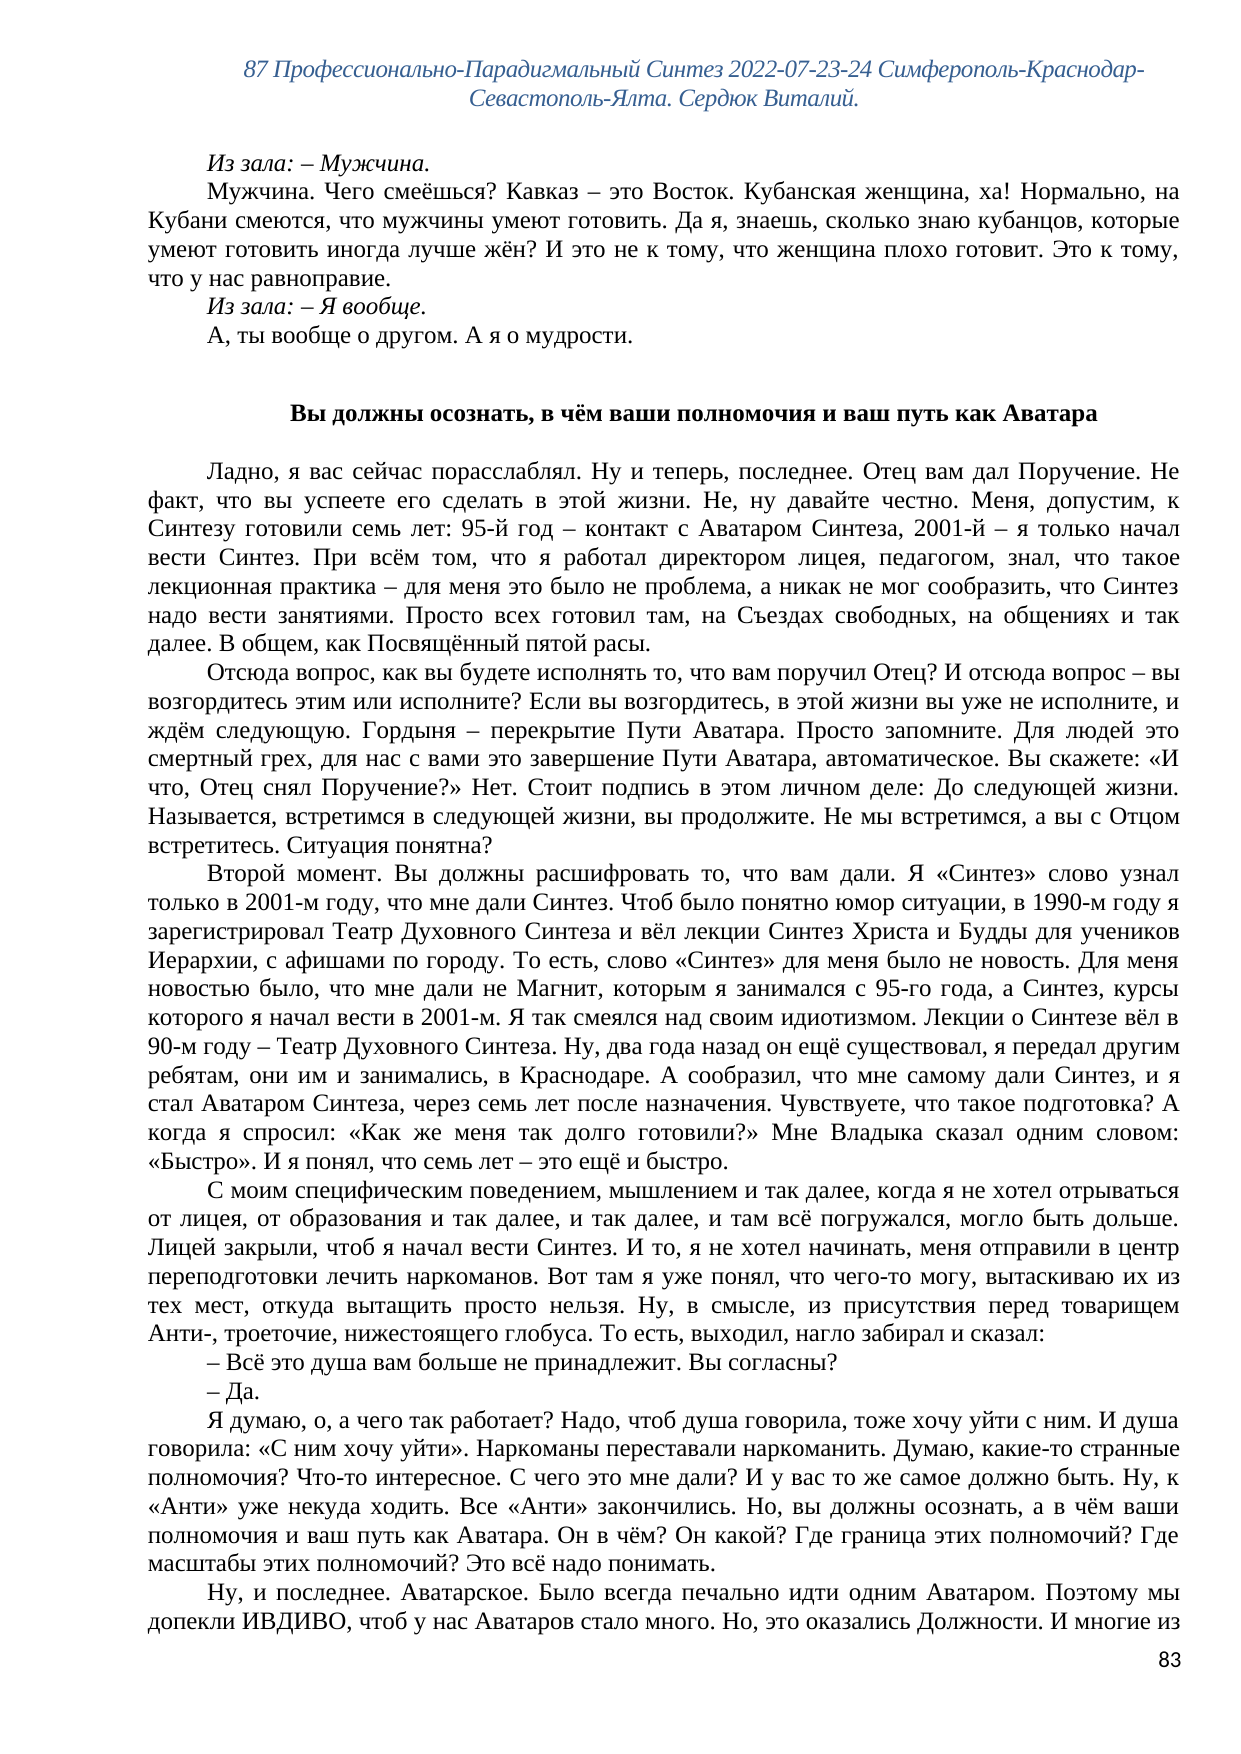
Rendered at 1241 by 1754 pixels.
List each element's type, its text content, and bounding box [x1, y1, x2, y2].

text Из зала: – Мужчина. [148, 148, 1181, 176]
text Я думаю, о, а чего так работает? Надо, чтоб душа говорила, тоже хочу уйти с ним. И душа говорила: «С ним хочу уйти». Наркоманы переставали наркоманить. Думаю, какие-то странные полномочия? Что-то интересное. С чего это мне дали? И у вас то же самое должно быть. Ну, к «Анти» уже некуда ходить. Все «Анти» закончились. Но, вы должны осознать, а в чём ваши полномочия и ваш путь как Аватара. Он в чём? Он какой? Где граница этих полномочий? Где масштабы этих полномочий? Это всё надо понимать. [148, 1405, 1181, 1577]
text А, ты вообще о другом. А я о мудрости. [148, 320, 1181, 349]
text – Всё это душа вам больше не принадлежит. Вы согласны? [148, 1347, 1181, 1376]
text С моим специфическим поведением, мышлением и так далее, когда я не хотел отрываться от лицея, от образования и так далее, и так далее, и там всё погружался, могло быть дольше. Лицей закрыли, чтоб я начал вести Синтез. И то, я не хотел начинать, меня отправили в центр переподготовки лечить наркоманов. Вот там я уже понял, что чего-то могу, вытаскиваю их из тех мест, откуда вытащить просто нельзя. Ну, в смысле, из присутствия перед товарищем Анти-, троеточие, нижестоящего глобуса. То есть, выходил, нагло забирал и сказал: [148, 1175, 1181, 1347]
text – Да. [148, 1376, 1181, 1405]
text Второй момент. Вы должны расшифровать то, что вам дали. Я «Синтез» слово узнал только в 2001-м году, что мне дали Синтез. Чтоб было понятно юмор ситуации, в 1990-м году я зарегистрировал Театр Духовного Синтеза и вёл лекции Синтез Христа и Будды для учеников Иерархии, с афишами по городу. То есть, слово «Синтез» для меня было не новость. Для меня новостью было, что мне дали не Магнит, которым я занимался с 95-го года, а Синтез, курсы которого я начал вести в 2001-м. Я так смеялся над своим идиотизмом. Лекции о Синтезе вёл в 90-м году – Театр Духовного Синтеза. Ну, два года назад он ещё существовал, я передал другим ребятам, они им и занимались, в Краснодаре. А сообразил, что мне самому дали Синтез, и я стал Аватаром Синтеза, через семь лет после назначения. Чувствуете, что такое подготовка? А когда я спросил: «Как же меня так долго готовили?» Мне Владыка сказал одним словом: «Быстро». И я понял, что семь лет – это ещё и быстро. [148, 858, 1181, 1175]
text Отсюда вопрос, как вы будете исполнять то, что вам поручил Отец? И отсюда вопрос – вы возгордитесь этим или исполните? Если вы возгордитесь, в этой жизни вы уже не исполните, и ждём следующую. Гордыня – перекрытие Пути Аватара. Просто запомните. Для людей это смертный грех, для нас с вами это завершение Пути Аватара, автоматическое. Вы скажете: «И что, Отец снял Поручение?» Нет. Стоит подпись в этом личном деле: До следующей жизни. Называется, встретимся в следующей жизни, вы продолжите. Не мы встретимся, а вы с Отцом встретитесь. Ситуация понятна? [148, 657, 1181, 858]
text Из зала: – Я вообще. [148, 291, 1181, 320]
subtitle Вы должны осознать, в чём ваши полномочия и ваш путь как Аватара [148, 398, 1181, 427]
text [148, 1577, 1181, 1635]
text Ладно, я вас сейчас порасслаблял. Ну и теперь, последнее. Отец вам дал Поручение. Не факт, что вы успеете его сделать в этой жизни. Не, ну давайте честно. Меня, допустим, к Синтезу готовили семь лет: 95-й год – контакт с Аватаром Синтеза, 2001-й – я только начал вести Синтез. При всём том, что я работал директором лицея, педагогом, знал, что такое лекционная практика – для меня это было не проблема, а никак не мог сообразить, что Синтез надо вести занятиями. Просто всех готовил там, на Съездах свободных, на общениях и так далее. В общем, как Посвящённый пятой расы. [148, 456, 1181, 657]
text Мужчина. Чего смеёшься? Кавказ – это Восток. Кубанская женщина, ха! Нормально, на Кубани смеются, что мужчины умеют готовить. Да я, знаешь, сколько знаю кубанцов, которые умеют готовить иногда лучше жён? И это не к тому, что женщина плохо готовит. Это к тому, что у нас равноправие. [148, 176, 1181, 291]
